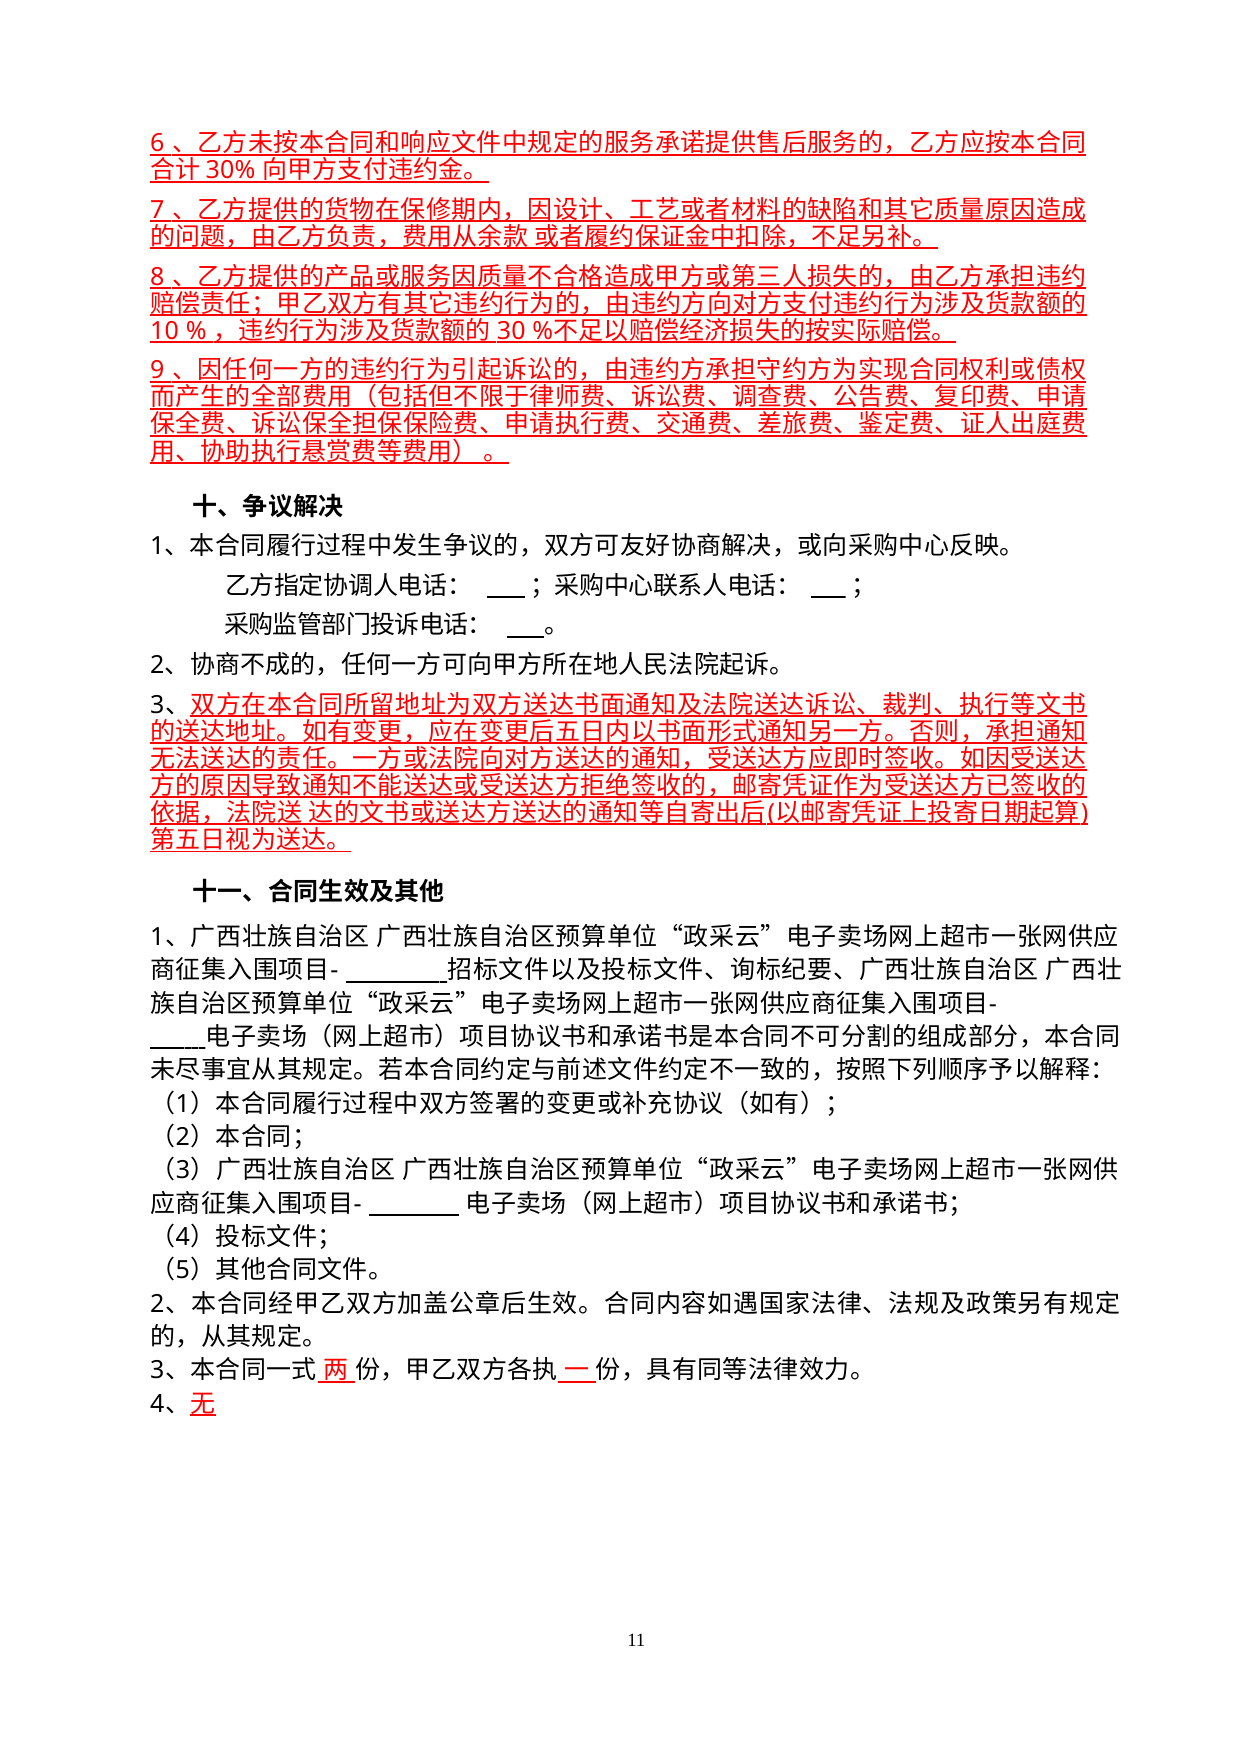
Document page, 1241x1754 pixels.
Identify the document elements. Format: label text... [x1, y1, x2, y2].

text 十一、合同生效及其他 [192, 879, 1122, 906]
text 1、本合同履行过程中发生争议的，双方可友好协商解决，或向采购中心反映。 [150, 533, 1122, 560]
text 2、协商不成的，任何一方可向甲方所在地人民法院起诉。 [150, 652, 1122, 679]
text 4、无 [150, 1385, 1122, 1419]
text 3、双方在本合同所留地址为双方送达书面通知及法院送达诉讼、裁判、执行等文书的送达地址。如有变更，应在变更后五日内以书面形式通知另一方。否则，承担通知无法送达的责任。一方或法院向对方送达的通知，受送达方应即时签收。如因受送达方的原因导致通知不能送达或受送达方拒绝签收的，邮寄凭证作为受送达方已签收的依据，法院送 达的文书或送达方送达的通知等自寄出后(以邮寄凭证上投寄日期起算)第五日视为送达。 [150, 691, 1088, 854]
text 7 、乙方提供的货物在保修期内，因设计、工艺或者材料的缺陷和其它质量原因造成的问题，由乙方负责，费用从余款 或者履约保证金中扣除，不足另补。 [150, 197, 1088, 251]
text 采购监管部门投诉电话： 。 [224, 612, 1122, 639]
text 电子卖场（网上超市）项目协议书和承诺书是本合同不可分割的组成部分，本合同未尽事宜从其规定。若本合同约定与前述文件约定不一致的，按照下列顺序予以解释： [150, 1019, 1122, 1085]
text 2、本合同经甲乙双方加盖公章后生效。合同内容如遇国家法律、法规及政策另有规定的，从其规定。 [150, 1285, 1122, 1352]
text （1）本合同履行过程中双方签署的变更或补充协议（如有）； [150, 1085, 1122, 1119]
text 十、争议解决 [192, 493, 1122, 521]
text 6 、乙方未按本合同和响应文件中规定的服务承诺提供售后服务的，乙方应按本合同合计30% 向甲方支付违约金。 [150, 130, 1088, 184]
text 1、广西壮族自治区 广西壮族自治区预算单位“政采云”电子卖场网上超市一张网供应商征集入围项目- 招标文件以及投标文件、询标纪要、广西壮族自治区 广西壮族自治区预算单位“政采云”电子卖场网上超市一张网供应商征集入围项目- [150, 919, 1122, 1019]
text 乙方指定协调人电话： ；采购中心联系人电话： ； [225, 573, 1122, 600]
text 3、本合同一式 两 份，甲乙双方各执 一 份，具有同等法律效力。 [150, 1352, 1122, 1385]
text （4）投标文件； [150, 1219, 1122, 1252]
text （5）其他合同文件。 [150, 1252, 1122, 1285]
text 8 、乙方提供的产品或服务因质量不合格造成甲方或第三人损失的，由乙方承担违约赔偿责任；甲乙双方有其它违约行为的，由违约方向对方支付违约行为涉及货款额的 10 % ，违约行为涉及货款额的 30 %不足以赔偿经济损失的按实际赔偿。 [150, 263, 1088, 344]
text （2）本合同； [150, 1119, 1122, 1152]
text 9 、因任何一方的违约行为引起诉讼的，由违约方承担守约方为实现合同权利或债权而产生的全部费用（包括但不限于律师费、诉讼费、调查费、公告费、复印费、申请保全费、诉讼保全担保保险费、申请执行费、交通费、差旅费、鉴定费、证人出庭费用、协助执行悬赏费等费用） 。 [150, 357, 1088, 465]
text （3）广西壮族自治区 广西壮族自治区预算单位“政采云”电子卖场网上超市一张网供应商征集入围项目- 电子卖场（网上超市）项目协议书和承诺书； [150, 1152, 1122, 1219]
